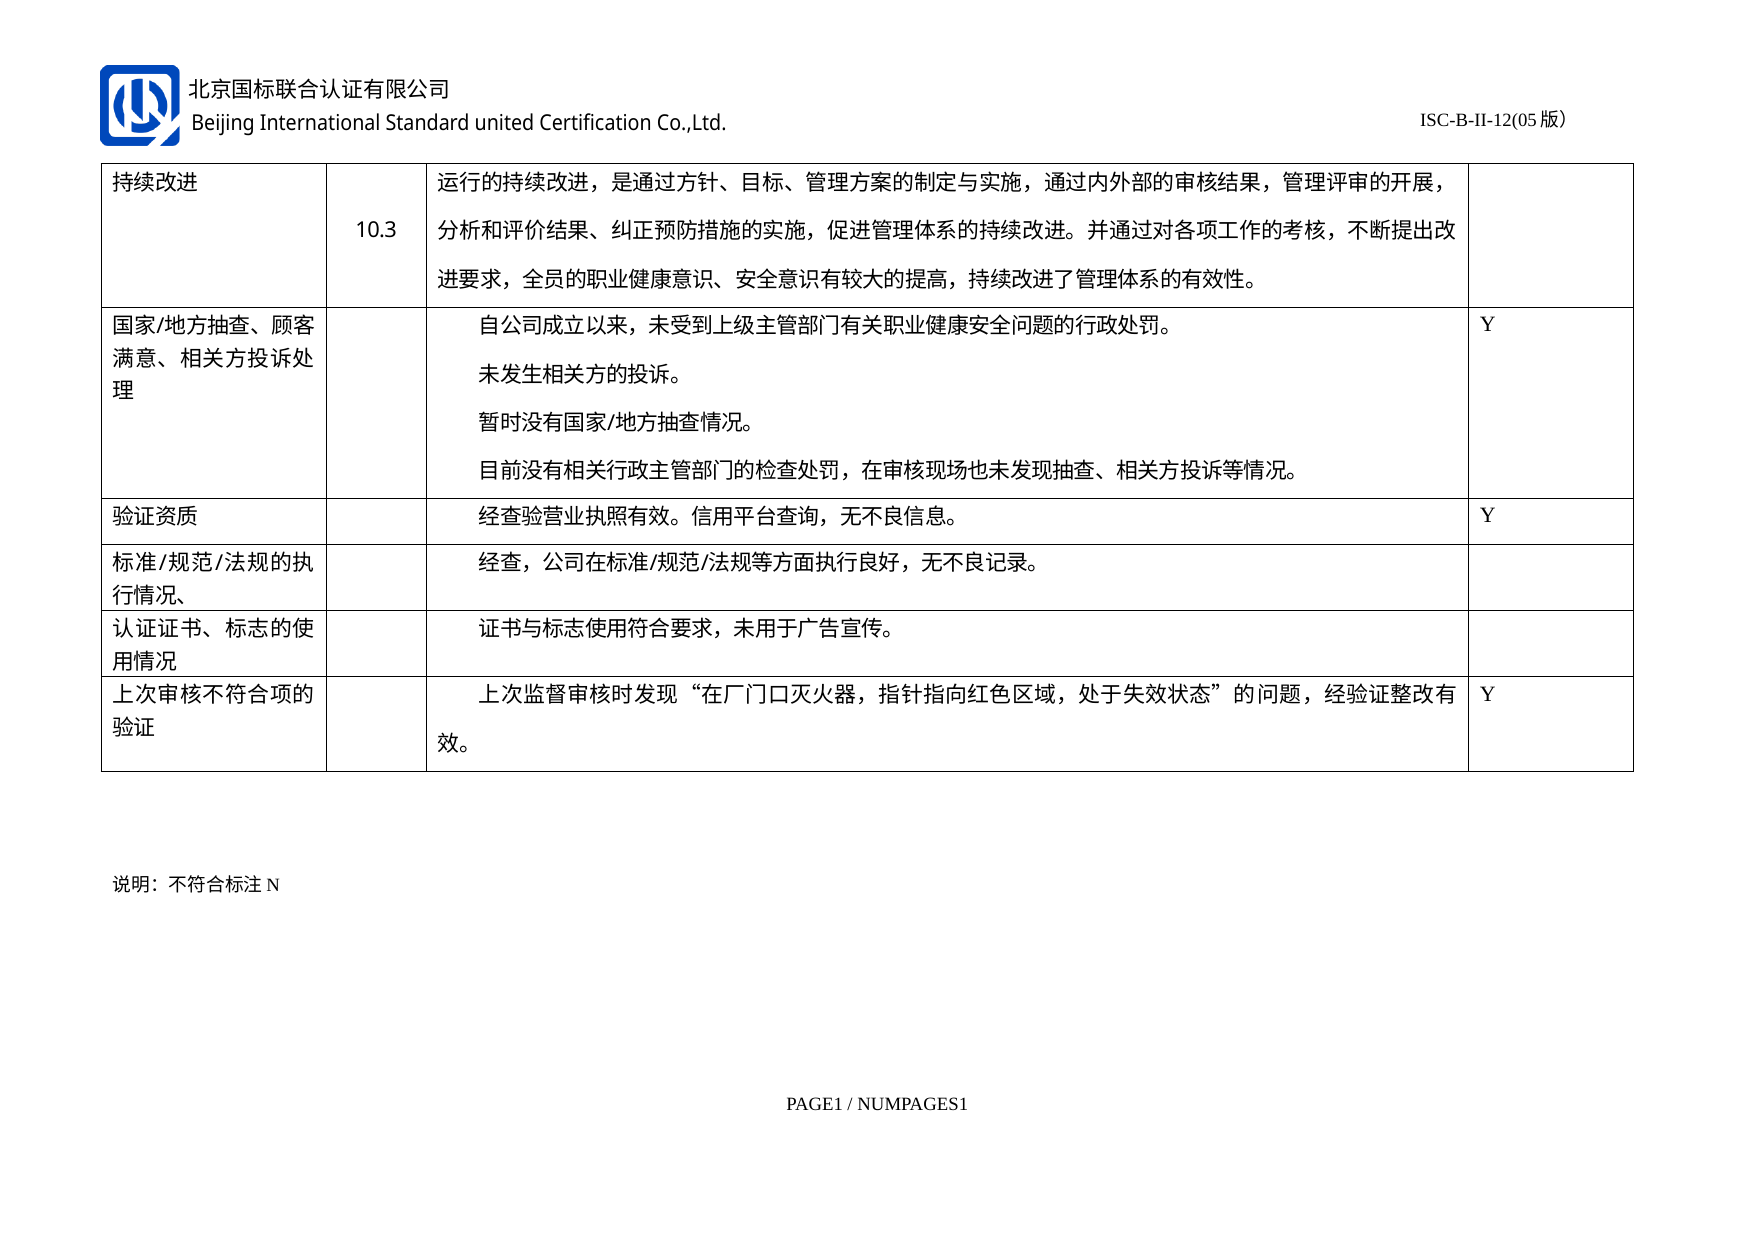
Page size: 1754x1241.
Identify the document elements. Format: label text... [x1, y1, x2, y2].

table_cell [1469, 545, 1633, 610]
table_cell Y [1469, 164, 1633, 307]
table_cell Y [1469, 677, 1633, 771]
picture [100, 65, 180, 146]
table_cell 验证资质 [102, 499, 326, 544]
table_cell [1469, 611, 1633, 676]
table_cell O:10.1 10.3 [327, 164, 426, 307]
table_cell 国家/地方抽查、顾客满意、相关方投诉处理 [102, 308, 326, 498]
table_cell 改进 持续改进 [102, 164, 326, 307]
table_cell 上次监督审核时发现“在厂门口灭火器，指针指向红色区域，处于失效状态”的问题，经验证整改有效。 [427, 677, 1468, 771]
table_cell 经查验营业执照有效。信用平台查询，无不良信息。 [427, 499, 1468, 544]
table_cell [327, 308, 426, 498]
text 说明：不符合标注N [112, 869, 1641, 896]
table_cell 标准/规范/法规的执行情况、 [102, 545, 326, 610]
table_cell 自公司成立以来，未受到上级主管部门有关职业健康安全问题的行政处罚。 未发生相关方的投诉。 暂时没有国家/地方抽查情况。 目前没有相关行政主管部门的检查处罚，在审核现场也未发现抽查、相关方投诉等情况。 [427, 308, 1468, 498]
table_cell [327, 611, 426, 676]
table_cell Y [1469, 499, 1633, 544]
table_cell [327, 499, 426, 544]
table_cell [327, 677, 426, 771]
table_cell [327, 545, 426, 610]
table_cell 认证证书、标志的使用情况 [102, 611, 326, 676]
table_cell Y [1469, 308, 1633, 498]
table_cell 证书与标志使用符合要求，未用于广告宣传。 [427, 611, 1468, 676]
table_cell 经查，公司在标准/规范/法规等方面执行良好，无不良记录。 [427, 545, 1468, 610]
table_cell 上次审核不符合项的验证 [102, 677, 326, 771]
